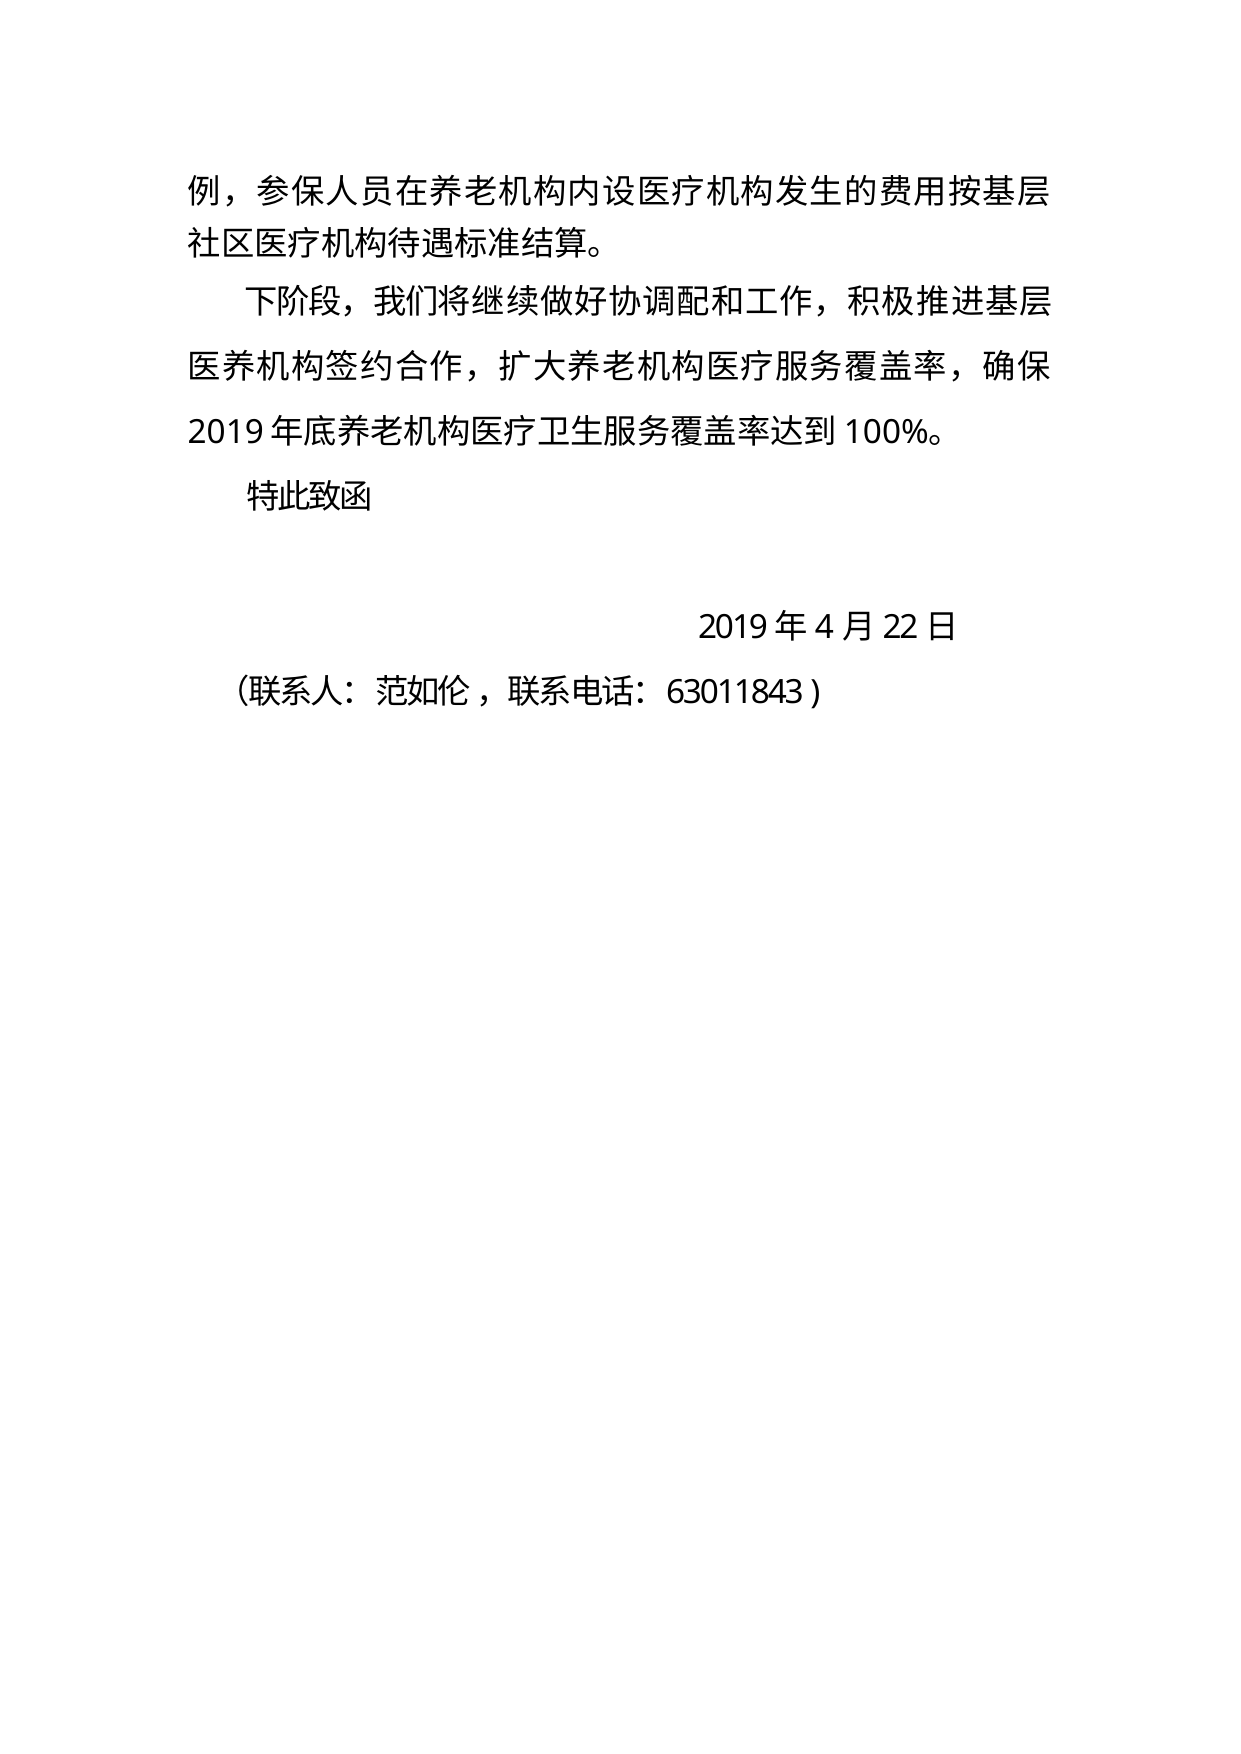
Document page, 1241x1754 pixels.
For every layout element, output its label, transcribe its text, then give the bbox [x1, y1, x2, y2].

text （联系人：范如伦 ，联系电话：63011843 ) [187, 656, 1053, 721]
text 下阶段，我们将继续做好协调配和工作，积极推进基层医养机构签约合作，扩大养老机构医疗服务覆盖率，确保2019年底养老机构医疗卫生服务覆盖率达到100%。 [187, 266, 1053, 461]
text 2019年4 月22日 [187, 591, 1053, 656]
text 特此致函 [187, 461, 1053, 526]
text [187, 162, 1053, 266]
